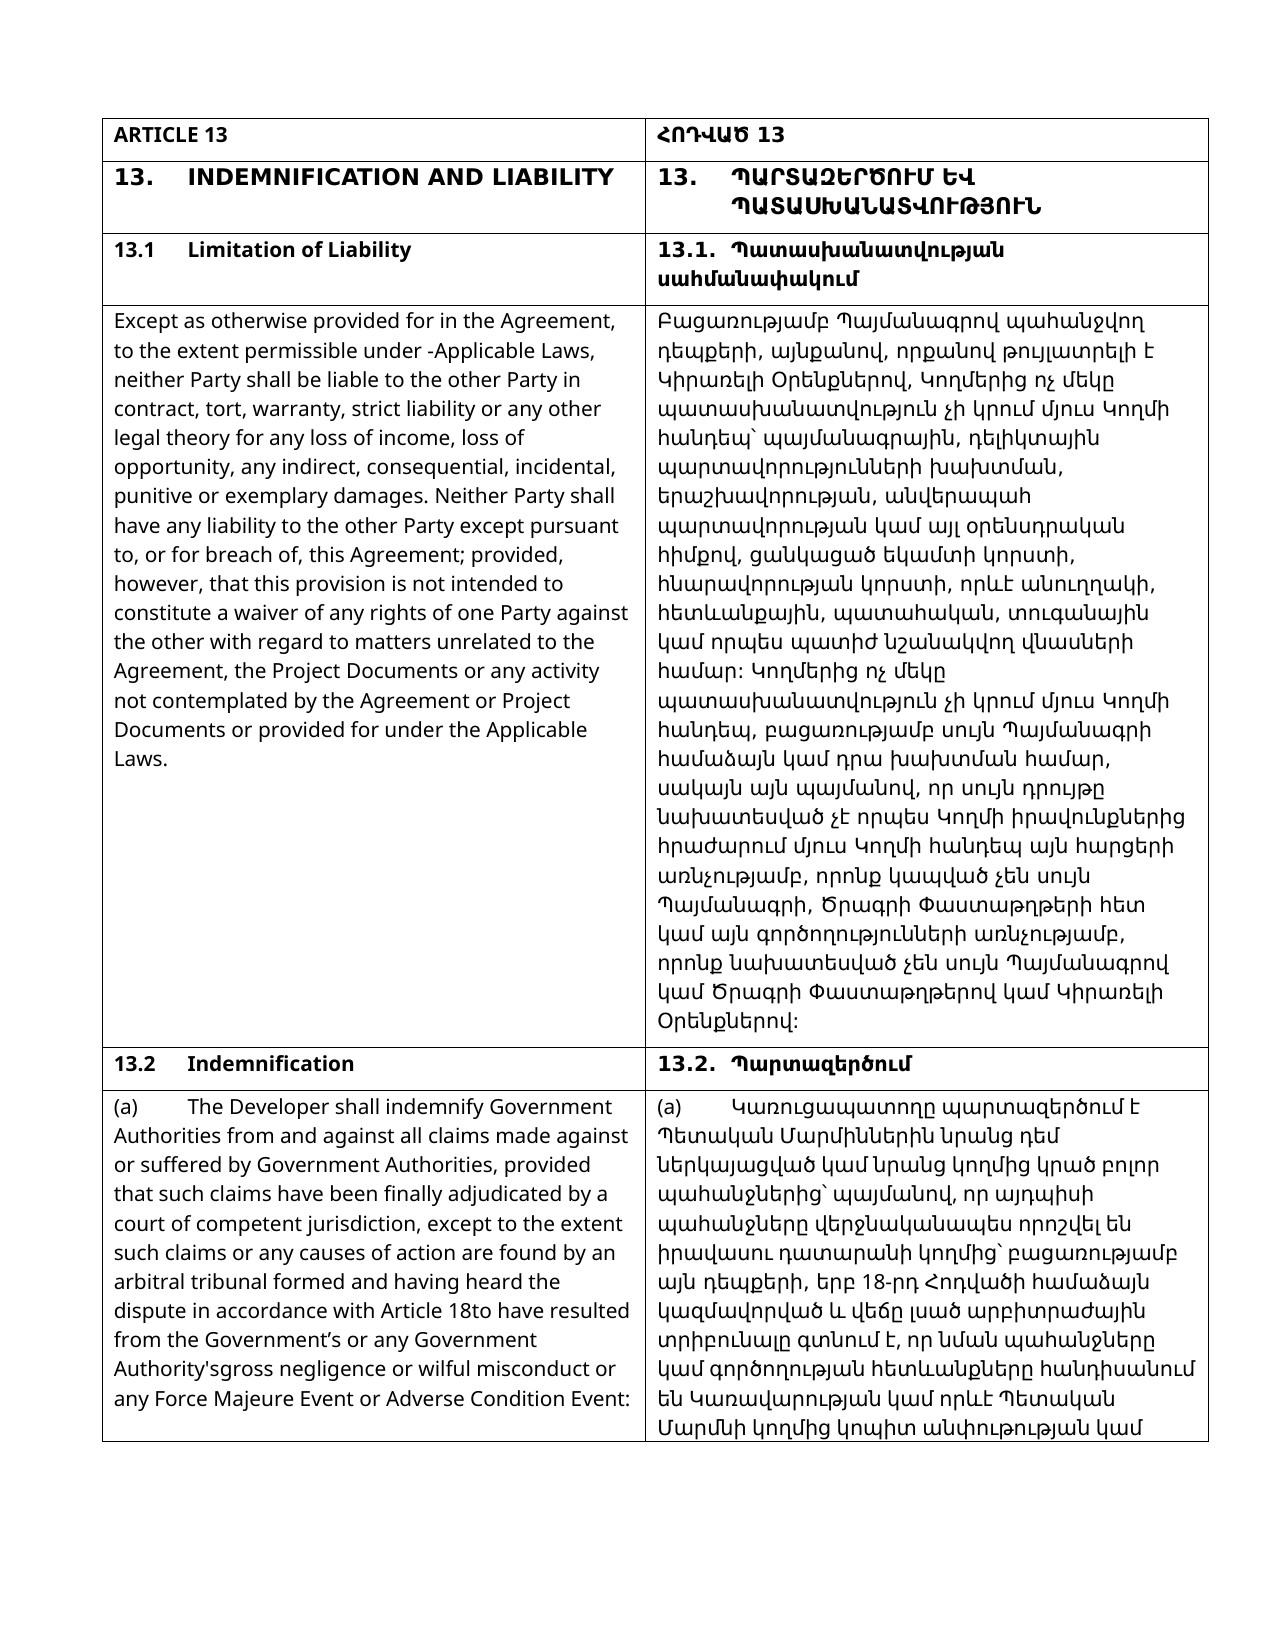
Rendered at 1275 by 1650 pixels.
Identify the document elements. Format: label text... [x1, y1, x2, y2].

table_cell 13.1 Limitation of Liability [103, 234, 645, 304]
table_cell 13.2 Indemnification [103, 1048, 645, 1090]
table_cell 13.2. Պարտազերծում [646, 1048, 1208, 1090]
table_cell Except as otherwise provided for in the Agreement, to the extent permissible under -Applicable Laws, neither Party shall be liable to the other Party in contract, tort, warranty, strict liability or any other legal theory for any loss of income, loss of opportunity, any indirect, consequential, incidental, punitive or exemplary damages. Neither Party shall have any liability to the other Party except pursuant to, or for breach of, this Agreement; provided, however, that this provision is not intended to constitute a waiver of any rights of one Party against the other with regard to matters unrelated to the Agreement, the Project Documents or any activity not contemplated by the Agreement or Project Documents or provided for under the Applicable Laws. [103, 306, 645, 1047]
table_cell 13. INDEMNIFICATION AND LIABILITY [103, 162, 645, 233]
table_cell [646, 1091, 1208, 1441]
table_cell 13.1. Պատասխանատվության սահմանափակում [646, 234, 1208, 304]
table_cell 13. ՊԱՐՏԱԶԵՐԾՈՒՄ ԵՎ ՊԱՏԱՍԽԱՆԱՏՎՈՒԹՅՈՒՆ [646, 162, 1208, 233]
table_header ARTICLE 13 [103, 119, 645, 161]
table_header ՀՈԴՎԱԾ 13 [646, 119, 1208, 161]
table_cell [103, 1091, 645, 1441]
table_cell Բացառությամբ Պայմանագրով պահանջվող դեպքերի, այնքանով, որքանով թույլատրելի է Կիրառելի Օրենքներով, Կողմերից ոչ մեկը պատասխանատվություն չի կրում մյուս Կողմի հանդեպ՝ պայմանագրային, դելիկտային պարտավորությունների խախտման, երաշխավորության, անվերապահ պարտավորության կամ այլ օրենսդրական հիմքով, ցանկացած եկամտի կորստի, հնարավորության կորստի, որևէ անուղղակի, հետևանքային, պատահական, տուգանային կամ որպես պատիժ նշանակվող վնասների համար: Կողմերից ոչ մեկը պատասխանատվություն չի կրում մյուս Կողմի հանդեպ, բացառությամբ սույն Պայմանագրի համաձայն կամ դրա խախտման համար, սակայն այն պայմանով, որ սույն դրույթը նախատեսված չէ որպես Կողմի իրավունքներից հրաժարում մյուս Կողմի հանդեպ այն հարցերի առնչությամբ, որոնք կապված չեն սույն Պայմանագրի, Ծրագրի Փաստաթղթերի հետ կամ այն գործողությունների առնչությամբ, որոնք նախատեսված չեն սույն Պայմանագրով կամ Ծրագրի Փաստաթղթերով կամ Կիրառելի Օրենքներով: [646, 306, 1208, 1047]
